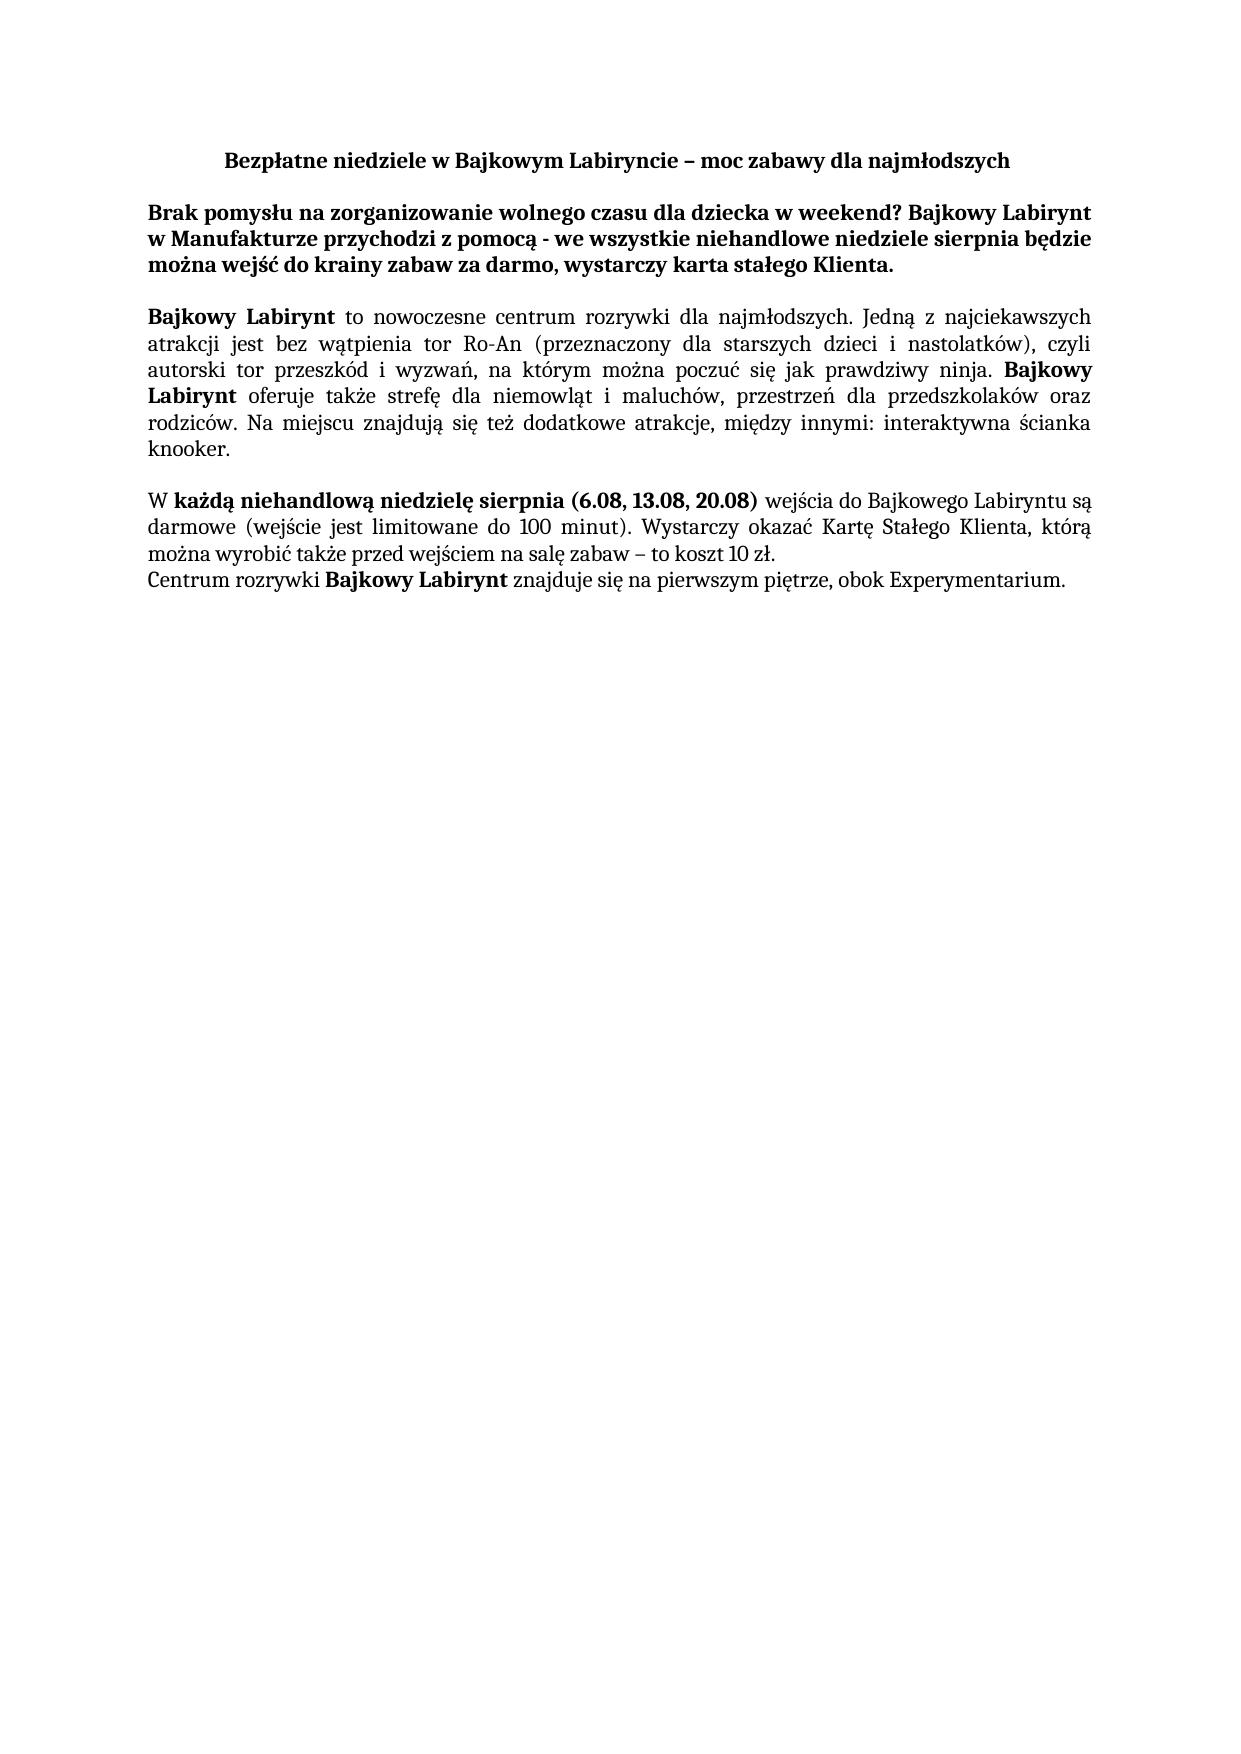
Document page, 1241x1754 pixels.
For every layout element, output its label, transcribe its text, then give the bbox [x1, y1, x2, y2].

text Centrum rozrywki Bajkowy Labirynt znajduje się na pierwszym piętrze, obok Experymentarium. [148, 567, 1093, 593]
text Bajkowy Labirynt to nowoczesne centrum rozrywki dla najmłodszych. Jedną z najciekawszych atrakcji jest bez wątpienia tor Ro-An (przeznaczony dla starszych dzieci i nastolatków), czyli autorski tor przeszkód i wyzwań, na którym można poczuć się jak prawdziwy ninja. Bajkowy Labirynt oferuje także strefę dla niemowląt i maluchów, przestrzeń dla przedszkolaków oraz rodziców. Na miejscu znajdują się też dodatkowe atrakcje, między innymi: interaktywna ścianka knooker. [148, 304, 1093, 462]
text Bezpłatne niedziele w Bajkowym Labiryncie – moc zabawy dla najmłodszych [148, 148, 1093, 174]
text Brak pomysłu na zorganizowanie wolnego czasu dla dziecka w weekend? Bajkowy Labirynt w Manufakturze przychodzi z pomocą - we wszystkie niehandlowe niedziele sierpnia będzie można wejść do krainy zabaw za darmo, wystarczy karta stałego Klienta. [148, 199, 1093, 278]
text W każdą niehandlową niedzielę sierpnia (6.08, 13.08, 20.08) wejścia do Bajkowego Labiryntu są darmowe (wejście jest limitowane do 100 minut). Wystarczy okazać Kartę Stałego Klienta, którą można wyrobić także przed wejściem na salę zabaw – to koszt 10 zł. [148, 488, 1093, 567]
